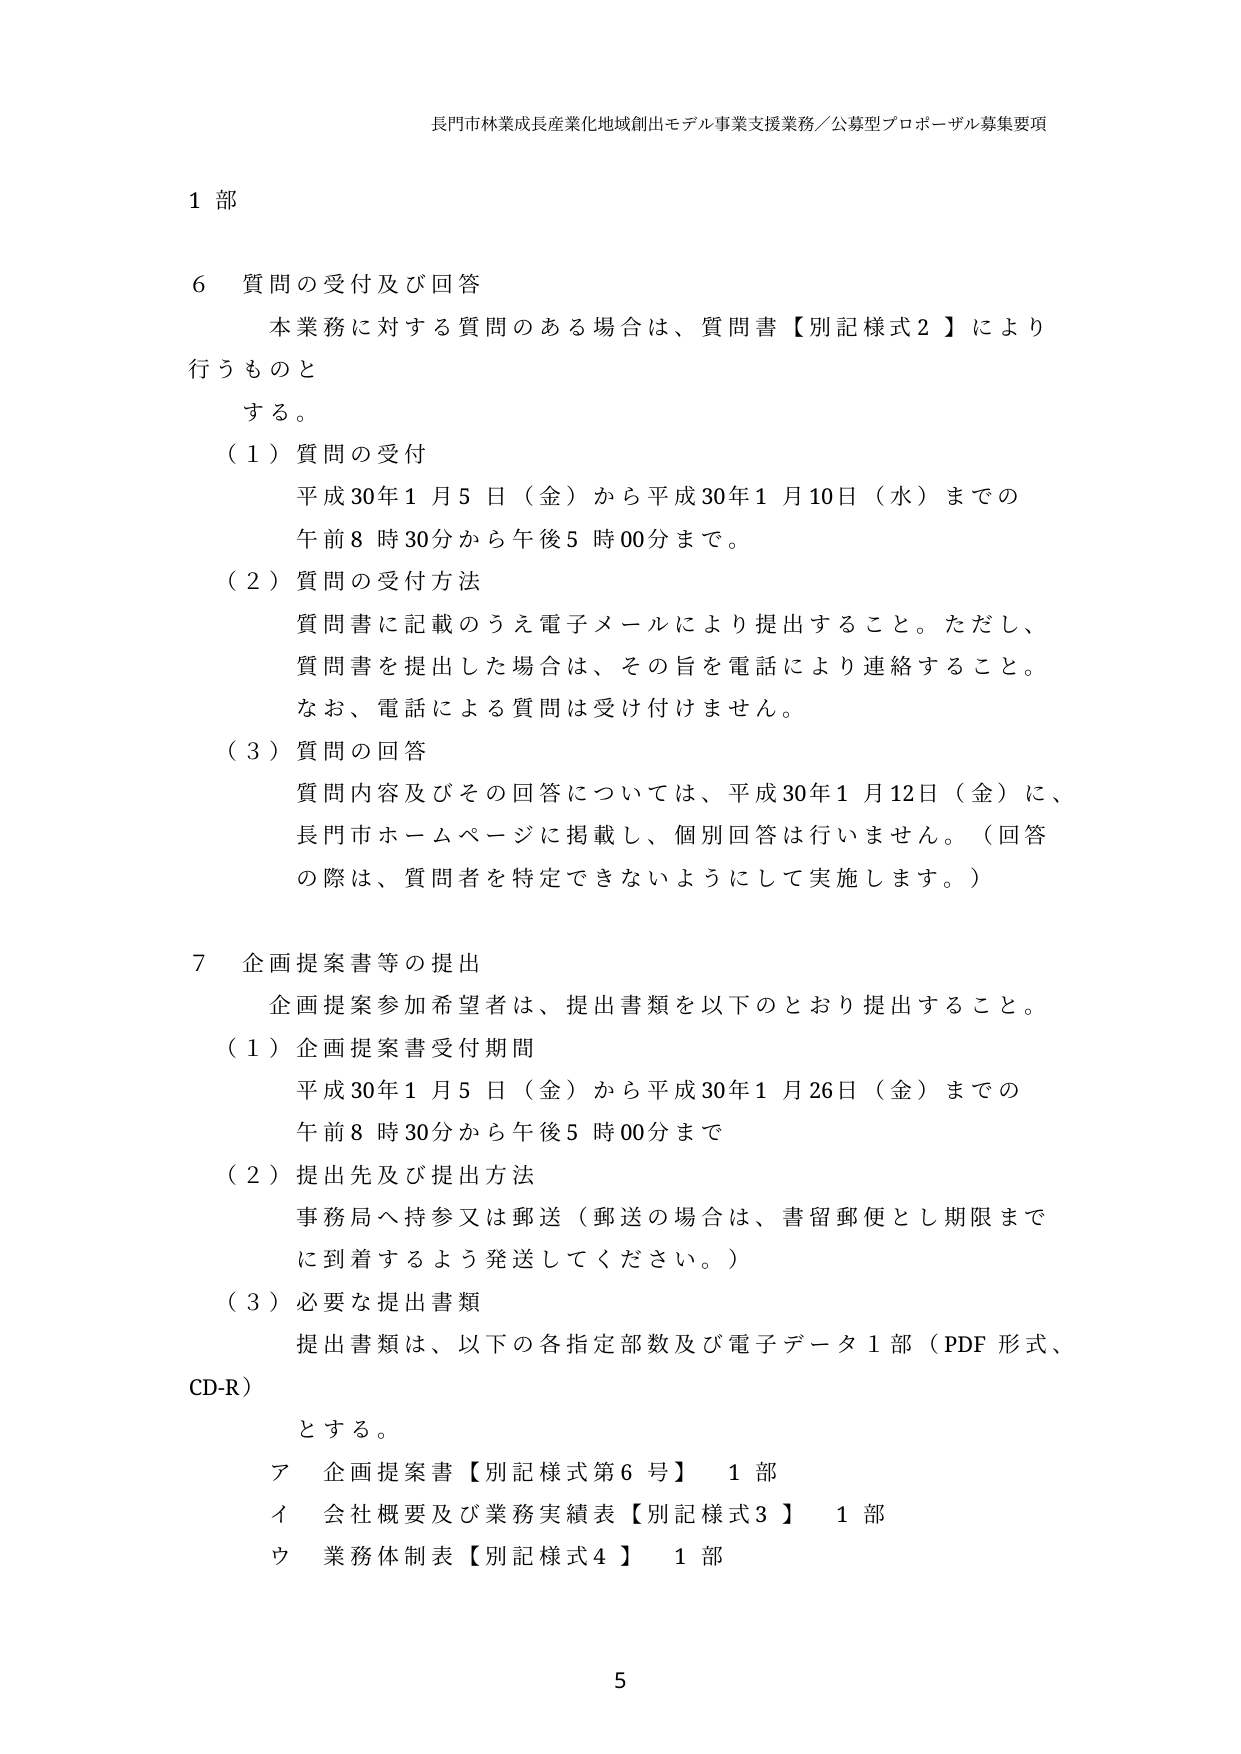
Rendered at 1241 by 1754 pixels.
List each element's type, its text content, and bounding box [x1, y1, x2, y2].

text （３）必要な提出書類 [188, 1280, 1052, 1322]
text ６ 質問の受付及び回答 [188, 262, 1052, 304]
text （２）提出先及び提出方法 [188, 1152, 1052, 1195]
text イ 会社概要及び業務実績表【別記様式3】 1部 [188, 1492, 1052, 1534]
text （１）質問の受付 [188, 432, 1052, 474]
text （１）企画提案書受付期間 [188, 1025, 1052, 1068]
text 提出書類は、以下の各指定部数及び電子データ１部（PDF形式、CD-R） [188, 1322, 1052, 1407]
text ７ 企画提案書等の提出 [188, 941, 1052, 983]
text 事務局へ持参又は郵送（郵送の場合は、書留郵便とし期限までに到着するよう発送してください。） [272, 1195, 1052, 1280]
text とする。 [188, 1407, 1052, 1449]
text 午前8時30分から午後5時00分まで。 [284, 517, 1052, 559]
text 平成30年1月5日（金）から平成30年1月10日（水）までの [284, 474, 1052, 517]
text ア 企画提案書【別記様式第6号】 1部 [188, 1449, 1052, 1492]
text 質問書に記載のうえ電子メールにより提出すること。ただし、質問書を提出した場合は、その旨を電話により連絡すること。なお、電話による質問は受け付けません。 [284, 601, 1052, 728]
text 質問内容及びその回答については、平成30年1月12日（金）に、長門市ホームページに掲載し、個別回答は行いません。（回答の際は、質問者を特定できないようにして実施します。） [284, 771, 1052, 898]
text 平成30年1月5日（金）から平成30年1月26日（金）までの [188, 1068, 1052, 1110]
text 企画提案参加希望者は、提出書類を以下のとおり提出すること。 [236, 983, 1052, 1025]
text （２）質問の受付方法 [188, 559, 1052, 601]
text 午前8時30分から午後5時00分まで [188, 1110, 1052, 1152]
text ウ 業務体制表【別記様式4】 1部 [188, 1534, 1052, 1576]
text （３）質問の回答 [188, 728, 1052, 771]
text する。 [188, 389, 1052, 432]
text 本業務に対する質問のある場合は、質問書【別記様式2】により行うものと [188, 304, 1052, 389]
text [188, 177, 1052, 220]
